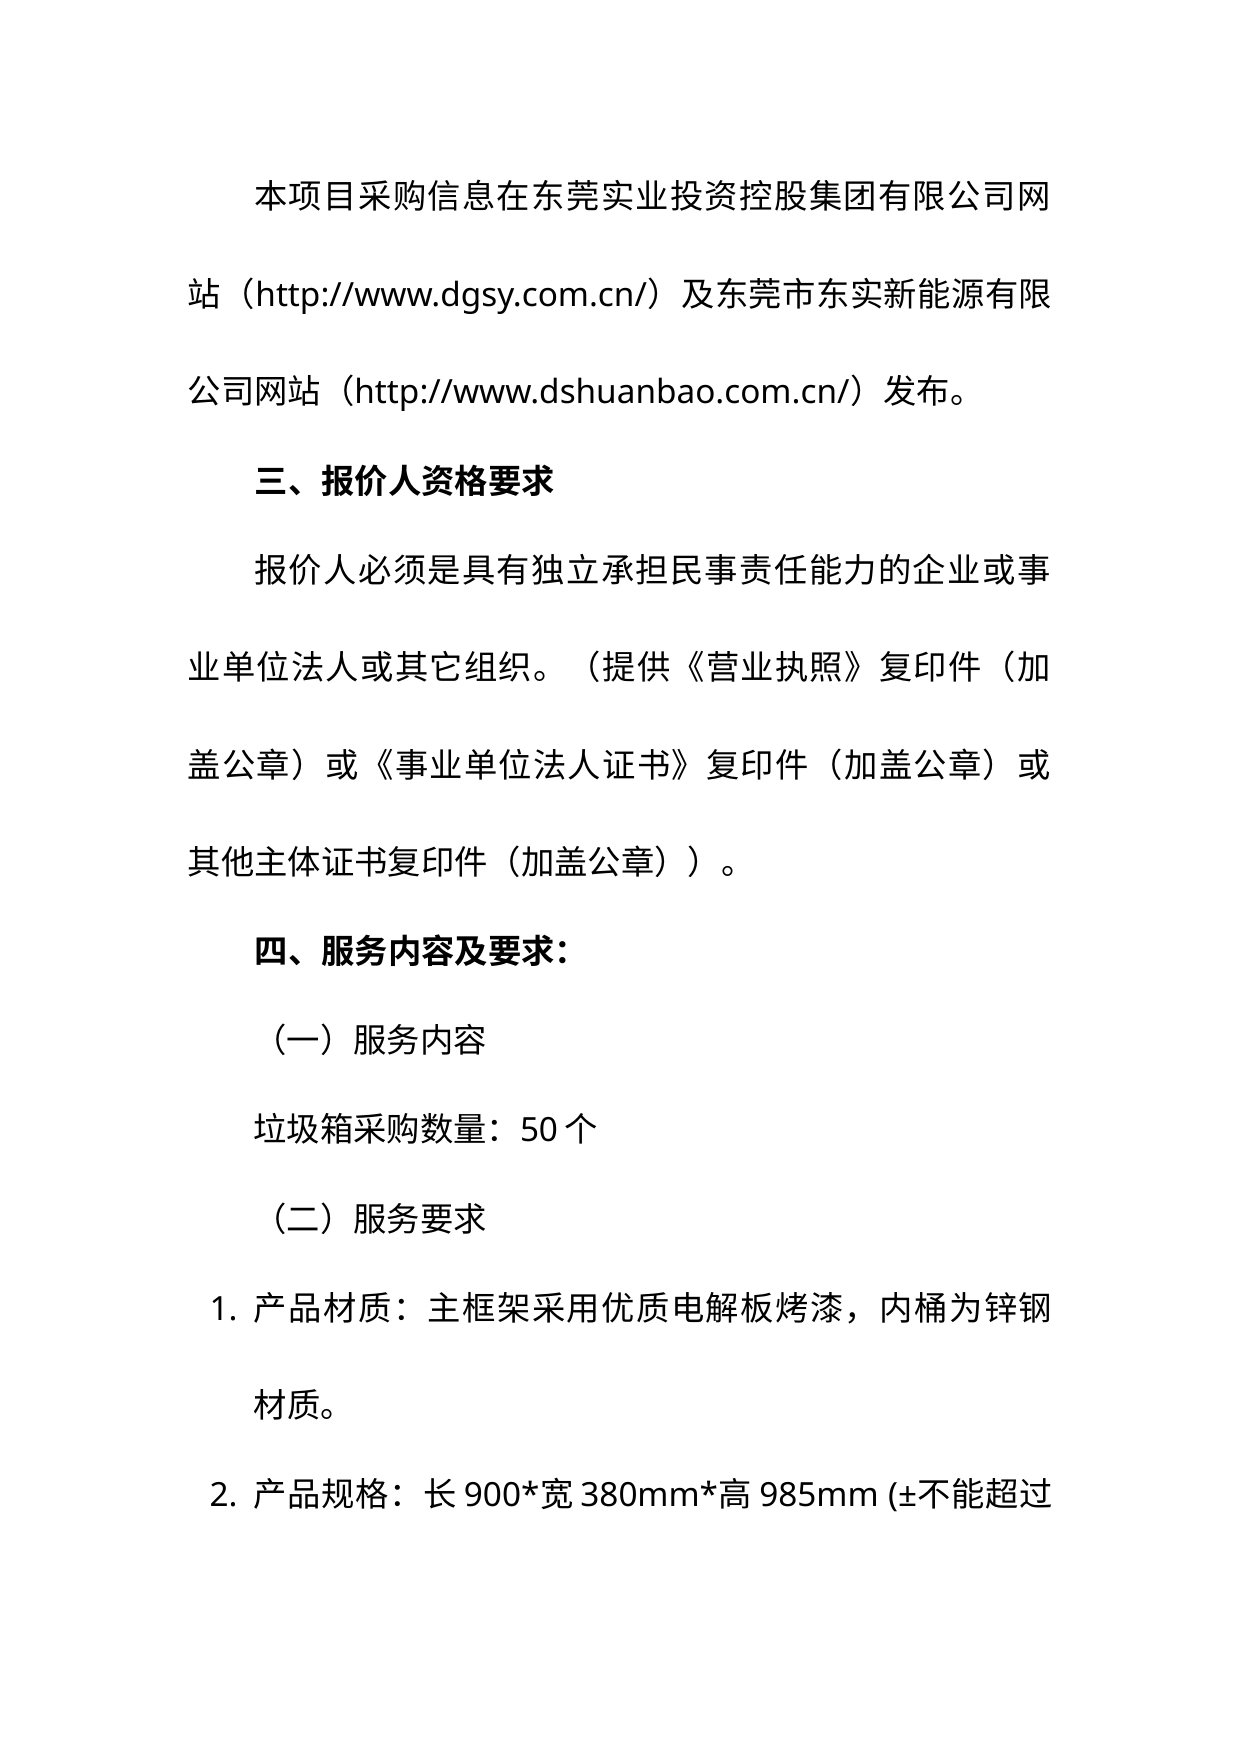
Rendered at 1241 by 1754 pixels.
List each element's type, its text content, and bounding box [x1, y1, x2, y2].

list 服务内容 [209, 1006, 1053, 1071]
list 产品材质：主框架采用优质电解板烤漆，内桶为锌钢材质。 [209, 1273, 1053, 1436]
text 本项目采购信息在东莞实业投资控股集团有限公司网站（http://www.dgsy.com.cn/）及东莞市东实新能源有限公司网站（http://www.dshuanbao.com.cn/）发布。 [187, 162, 1053, 422]
list 垃圾箱采购数量：50个 [253, 1095, 1053, 1160]
text 报价人必须是具有独立承担民事责任能力的企业或事业单位法人或其它组织。（提供《营业执照》复印件（加盖公章）或《事业单位法人证书》复印件（加盖公章）或其他主体证书复印件（加盖公章））。 [187, 535, 1053, 893]
list 服务内容及要求： [187, 917, 1053, 982]
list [209, 1460, 1053, 1525]
list 服务要求 [209, 1184, 1053, 1249]
text 三、报价人资格要求 [187, 446, 1053, 511]
